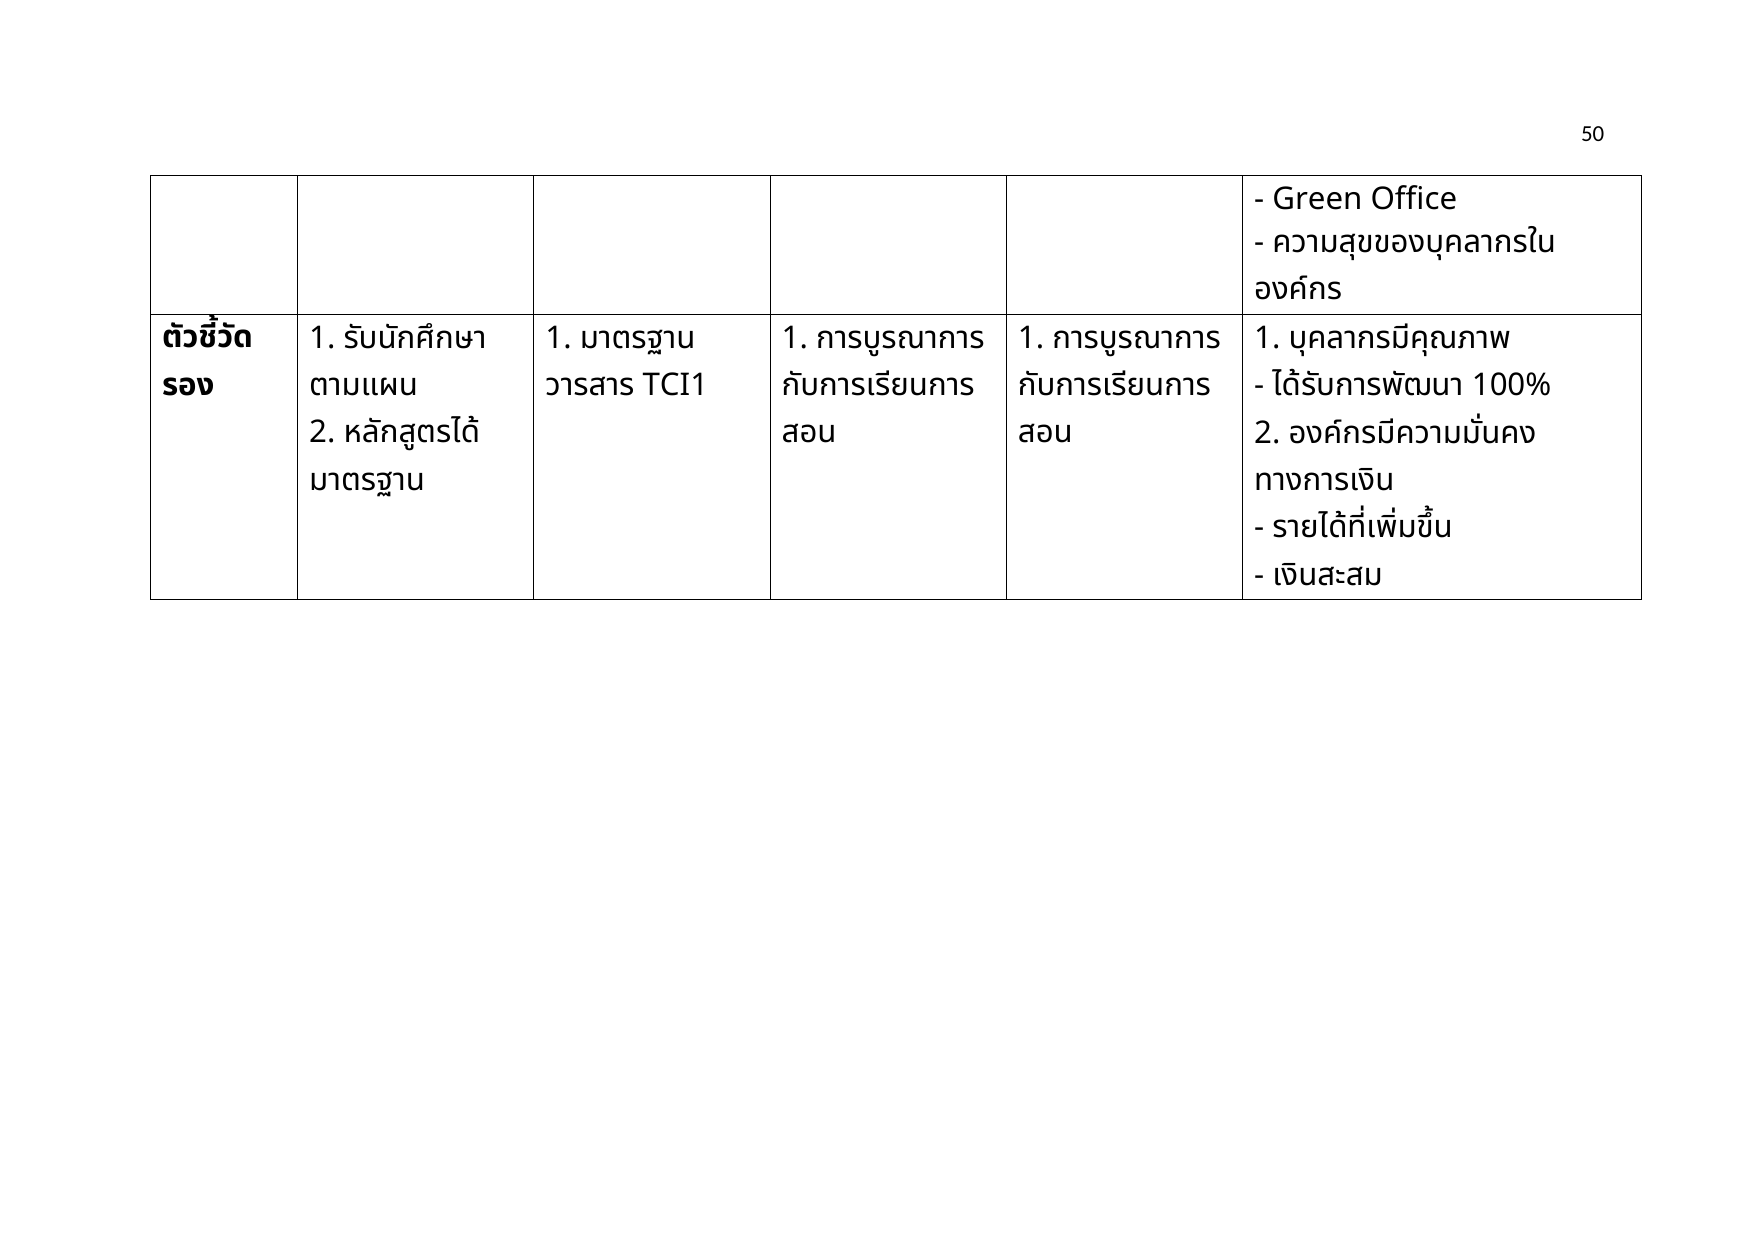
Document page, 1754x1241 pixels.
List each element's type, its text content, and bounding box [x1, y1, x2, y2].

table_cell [534, 176, 770, 314]
table_cell ตัวชี้วัดรอง [151, 315, 297, 599]
table_cell 1. มาตรฐานวารสาร TCI1 [534, 315, 770, 599]
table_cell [298, 176, 533, 314]
table_cell 1. การบูรณาการกับการเรียนการสอน [771, 315, 1006, 599]
table_cell 1. บุคลากรมีคุณภาพ - ได้รับการพัฒนา 100% 2. องค์กรมีความมั่นคงทางการเงิน - รายได้ที่เพิ่มขึ้น - เงินสะสม [1243, 315, 1641, 599]
table_cell 1. การบูรณาการกับการเรียนการสอน [1007, 315, 1242, 599]
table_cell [1007, 176, 1242, 314]
table_cell 1. รับนักศึกษาตามแผน 2. หลักสูตรได้มาตรฐาน [298, 315, 533, 599]
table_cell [771, 176, 1006, 314]
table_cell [1243, 176, 1641, 314]
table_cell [151, 176, 297, 314]
